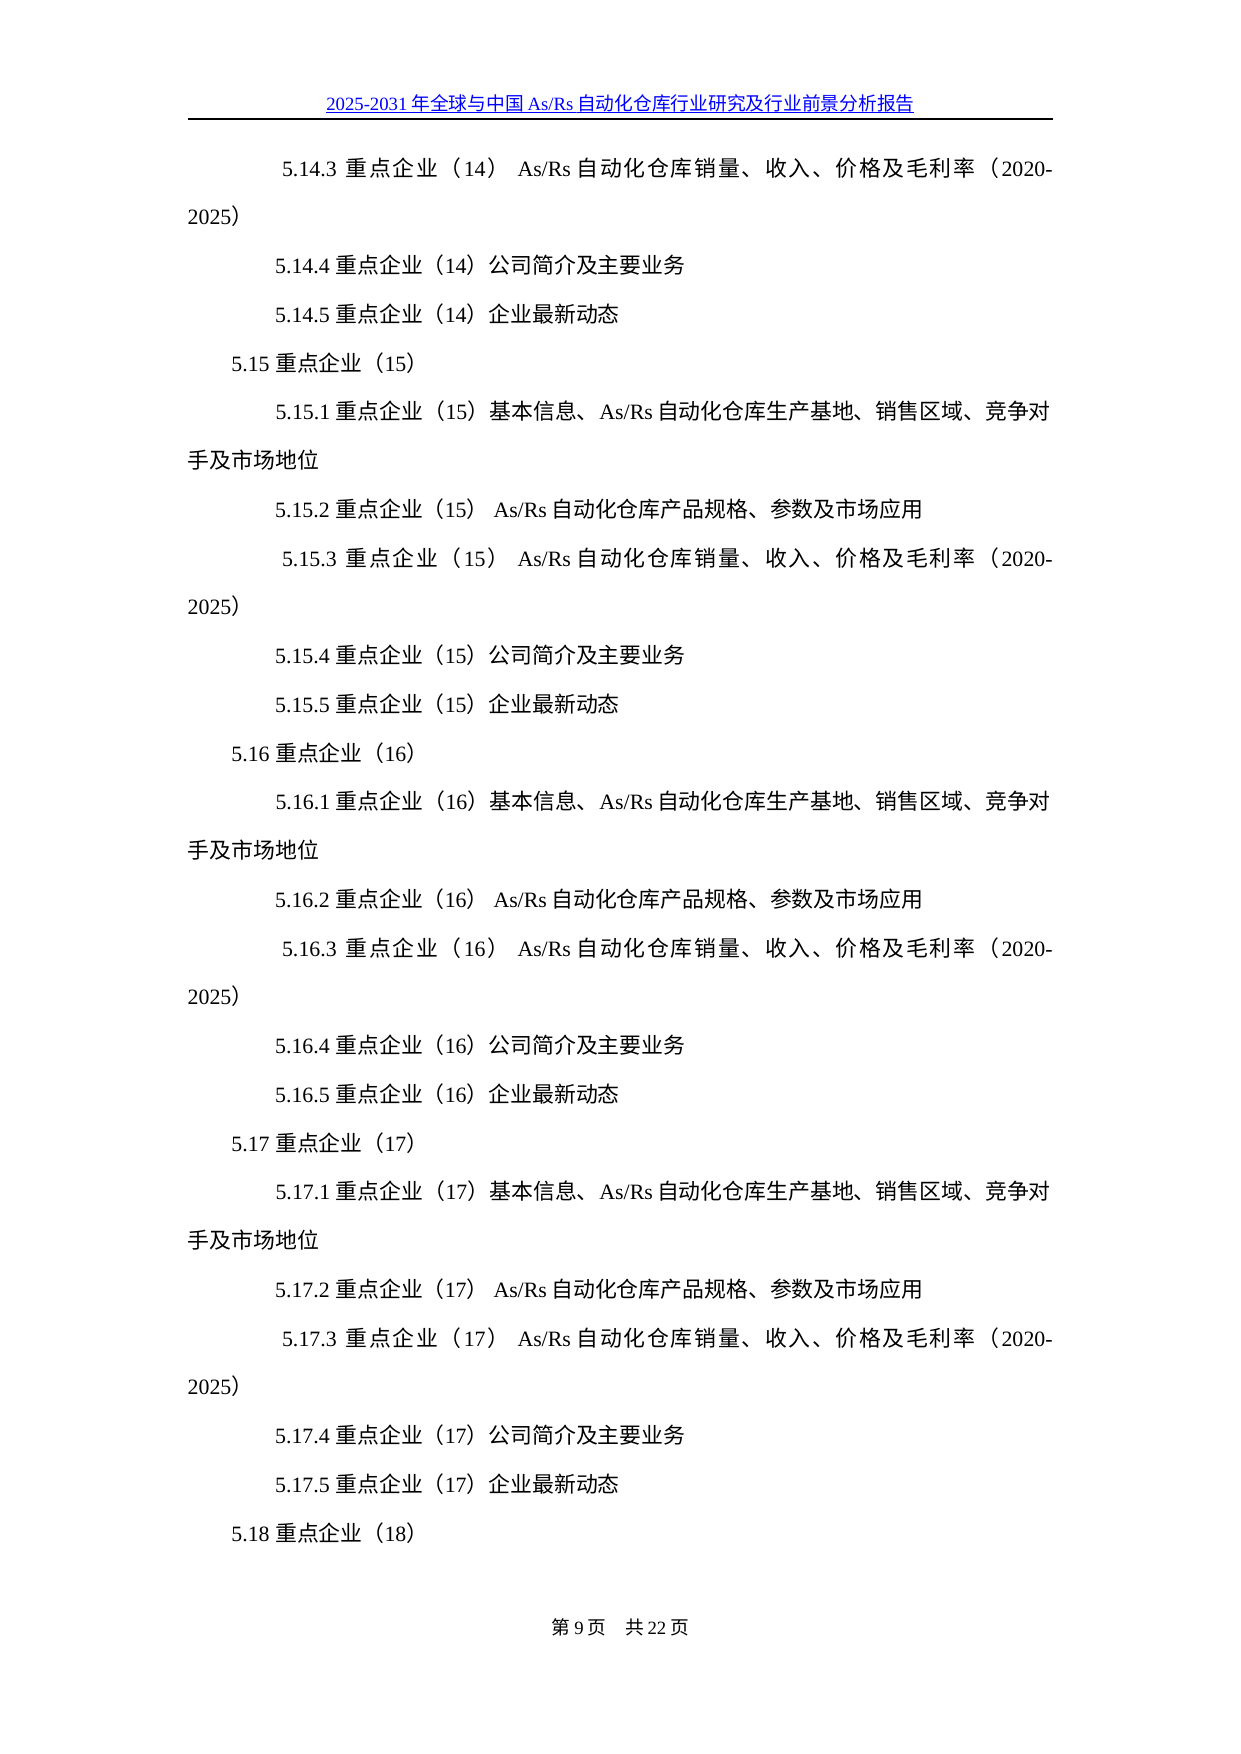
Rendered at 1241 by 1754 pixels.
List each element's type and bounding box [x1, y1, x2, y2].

text [187, 150, 1053, 1548]
